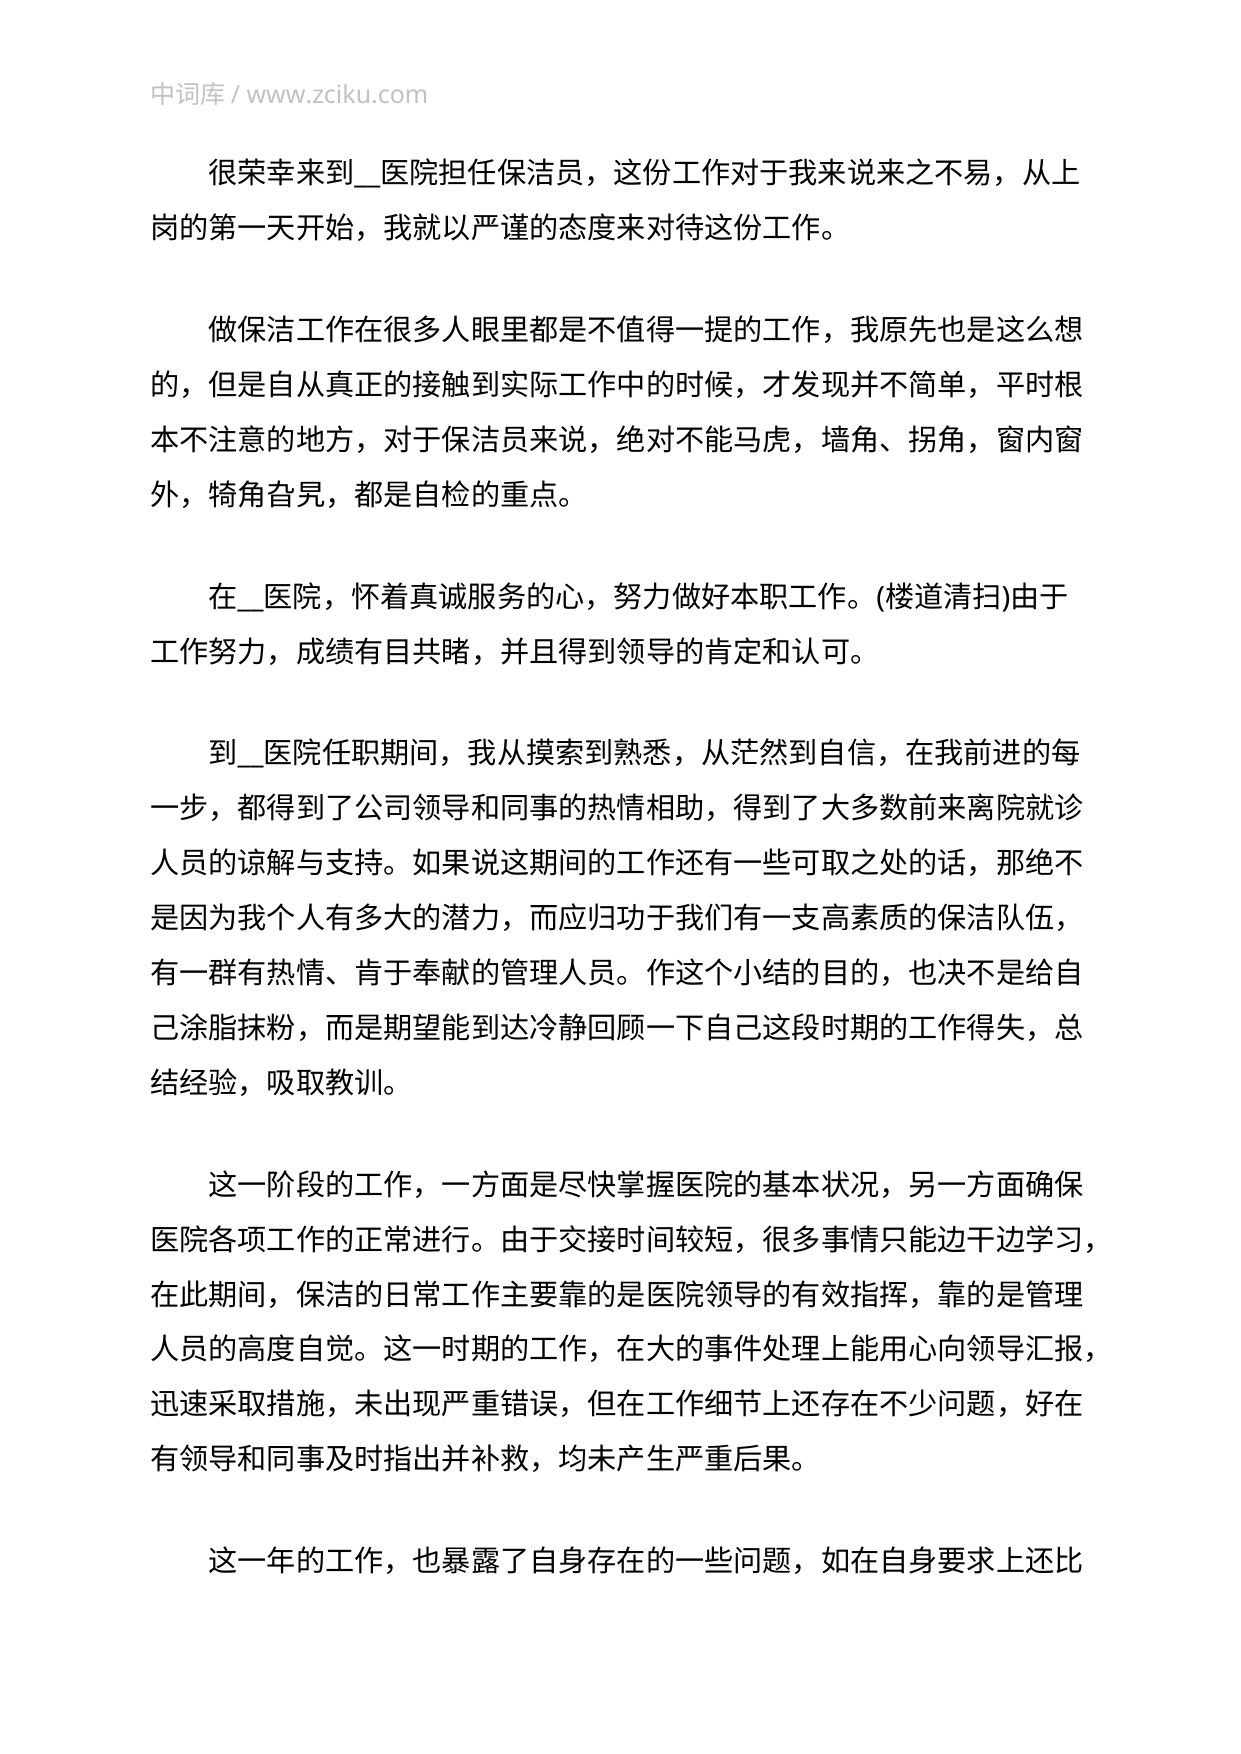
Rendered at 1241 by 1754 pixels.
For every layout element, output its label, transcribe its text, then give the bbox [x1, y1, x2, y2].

text 在__医院，怀着真诚服务的心，努力做好本职工作。(楼道清扫)由于工作努力，成绩有目共睹，并且得到领导的肯定和认可。 [150, 573, 1090, 671]
text 这一阶段的工作，一方面是尽快掌握医院的基本状况，另一方面确保医院各项工作的正常进行。由于交接时间较短，很多事情只能边干边学习，在此期间，保洁的日常工作主要靠的是医院领导的有效指挥，靠的是管理人员的高度自觉。这一时期的工作，在大的事件处理上能用心向领导汇报，迅速采取措施，未出现严重错误，但在工作细节上还存在不少问题，好在有领导和同事及时指出并补救，均未产生严重后果。 [150, 1161, 1090, 1478]
text 很荣幸来到__医院担任保洁员，这份工作对于我来说来之不易，从上岗的第一天开始，我就以严谨的态度来对待这份工作。 [150, 150, 1090, 247]
text 做保洁工作在很多人眼里都是不值得一提的工作，我原先也是这么想的，但是自从真正的接触到实际工作中的时候，才发现并不简单，平时根本不注意的地方，对于保洁员来说，绝对不能马虎，墙角、拐角，窗内窗外，犄角旮旯，都是自检的重点。 [150, 307, 1090, 514]
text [150, 1537, 1090, 1580]
text 到__医院任职期间，我从摸索到熟悉，从茫然到自信，在我前进的每一步，都得到了公司领导和同事的热情相助，得到了大多数前来离院就诊人员的谅解与支持。如果说这期间的工作还有一些可取之处的话，那绝不是因为我个人有多大的潜力，而应归功于我们有一支高素质的保洁队伍，有一群有热情、肯于奉献的管理人员。作这个小结的目的，也决不是给自己涂脂抹粉，而是期望能到达冷静回顾一下自己这段时期的工作得失，总结经验，吸取教训。 [150, 730, 1090, 1102]
